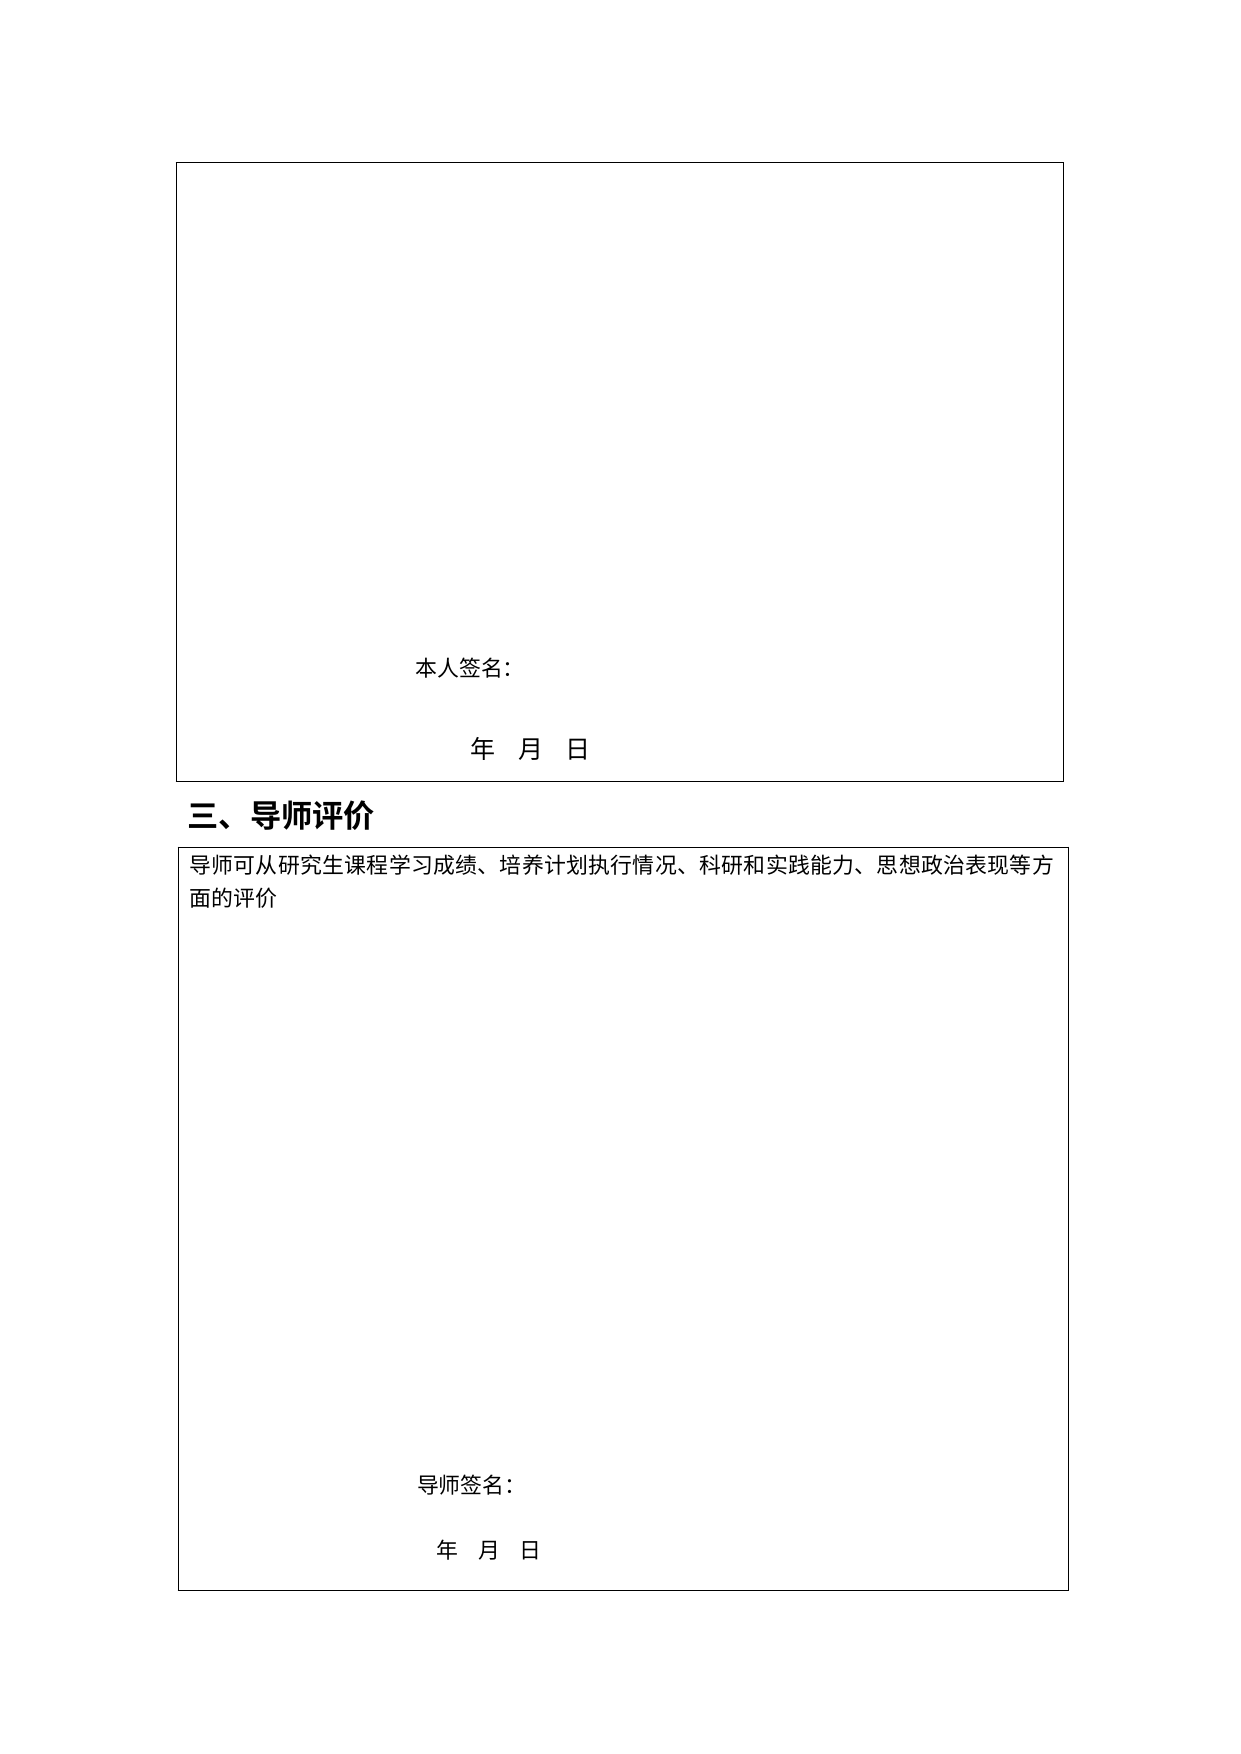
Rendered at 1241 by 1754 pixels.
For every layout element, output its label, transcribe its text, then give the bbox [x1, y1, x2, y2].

table_header 导师可从研究生课程学习成绩、培养计划执行情况、科研和实践能力、思想政治表现等方面的评价 导师签名： 年 月 日 [179, 848, 1068, 1590]
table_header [177, 163, 1063, 781]
list 三、导师评价 [187, 782, 1053, 847]
